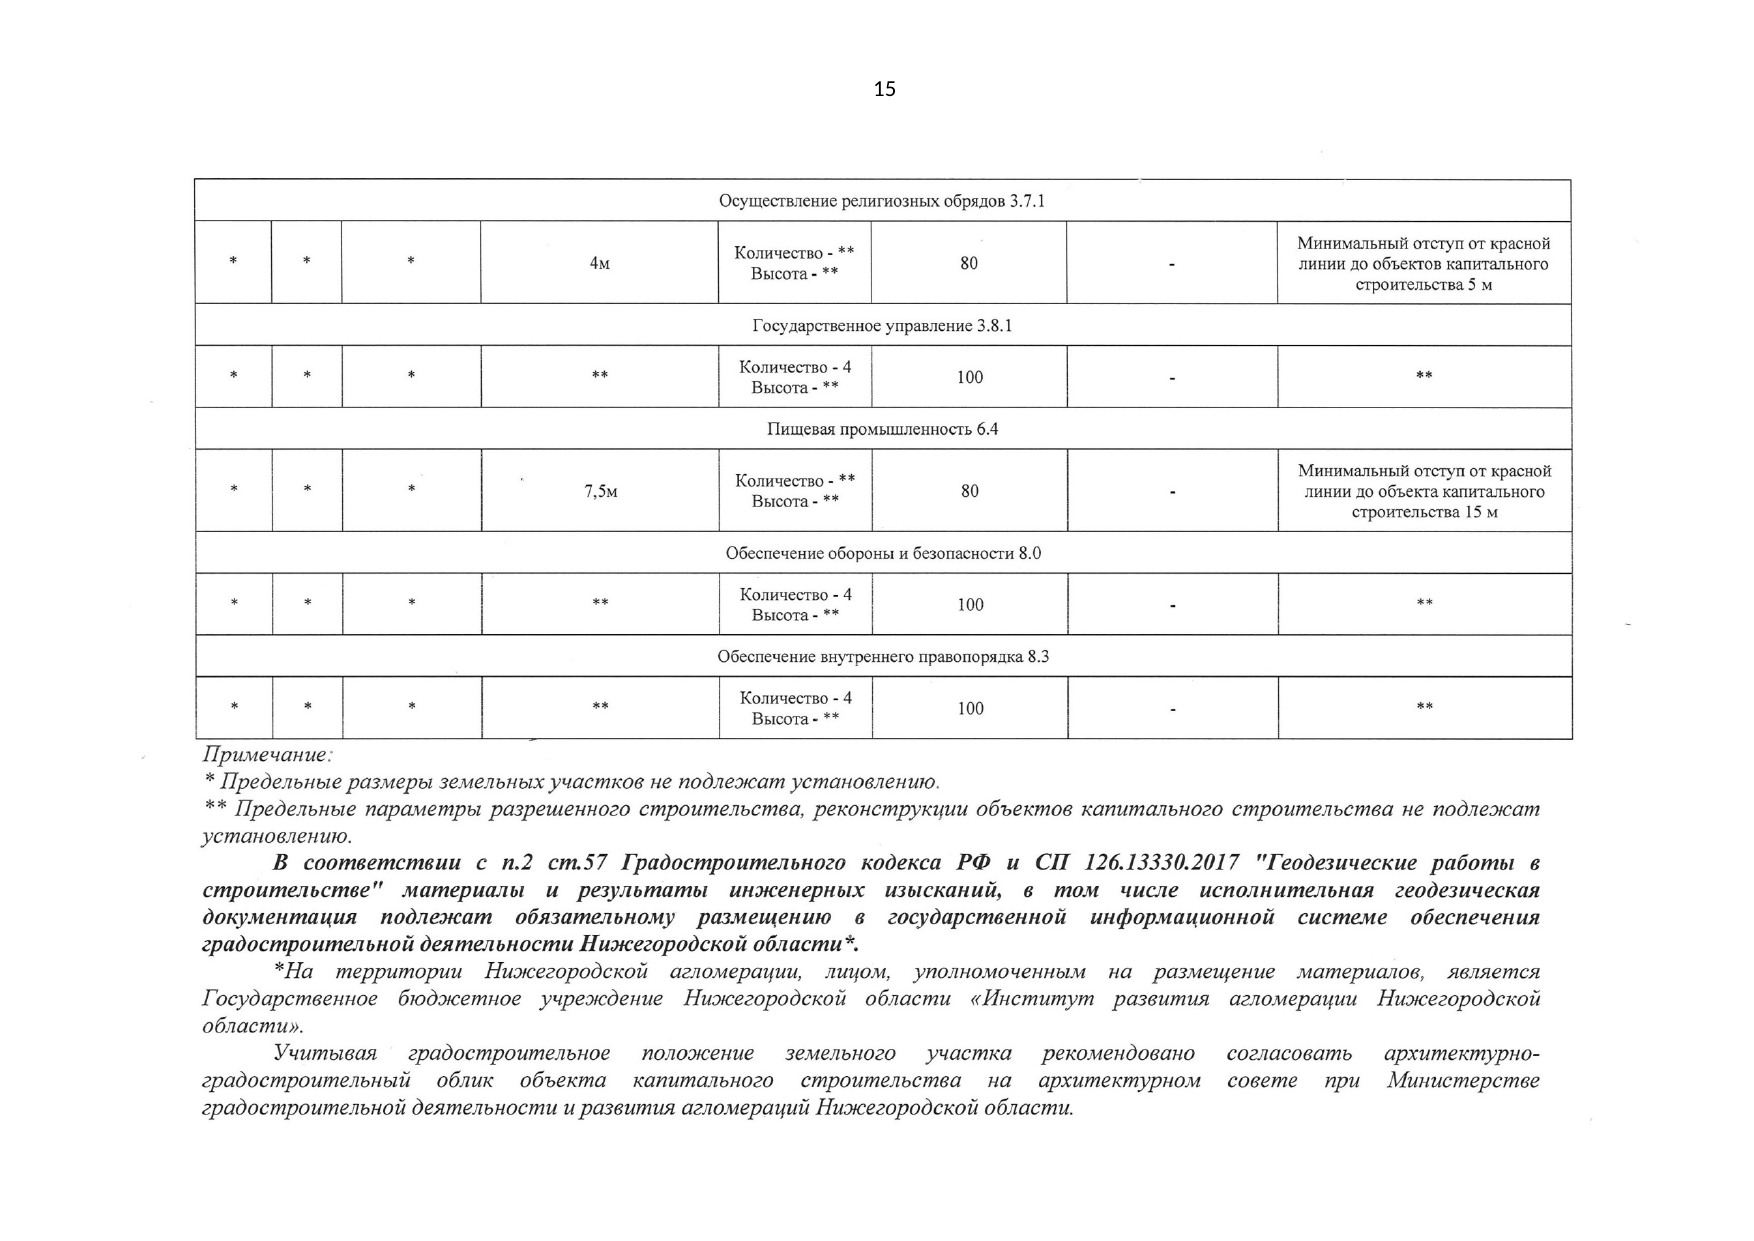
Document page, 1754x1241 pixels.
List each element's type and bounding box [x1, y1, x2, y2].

picture [129, 132, 1640, 1166]
